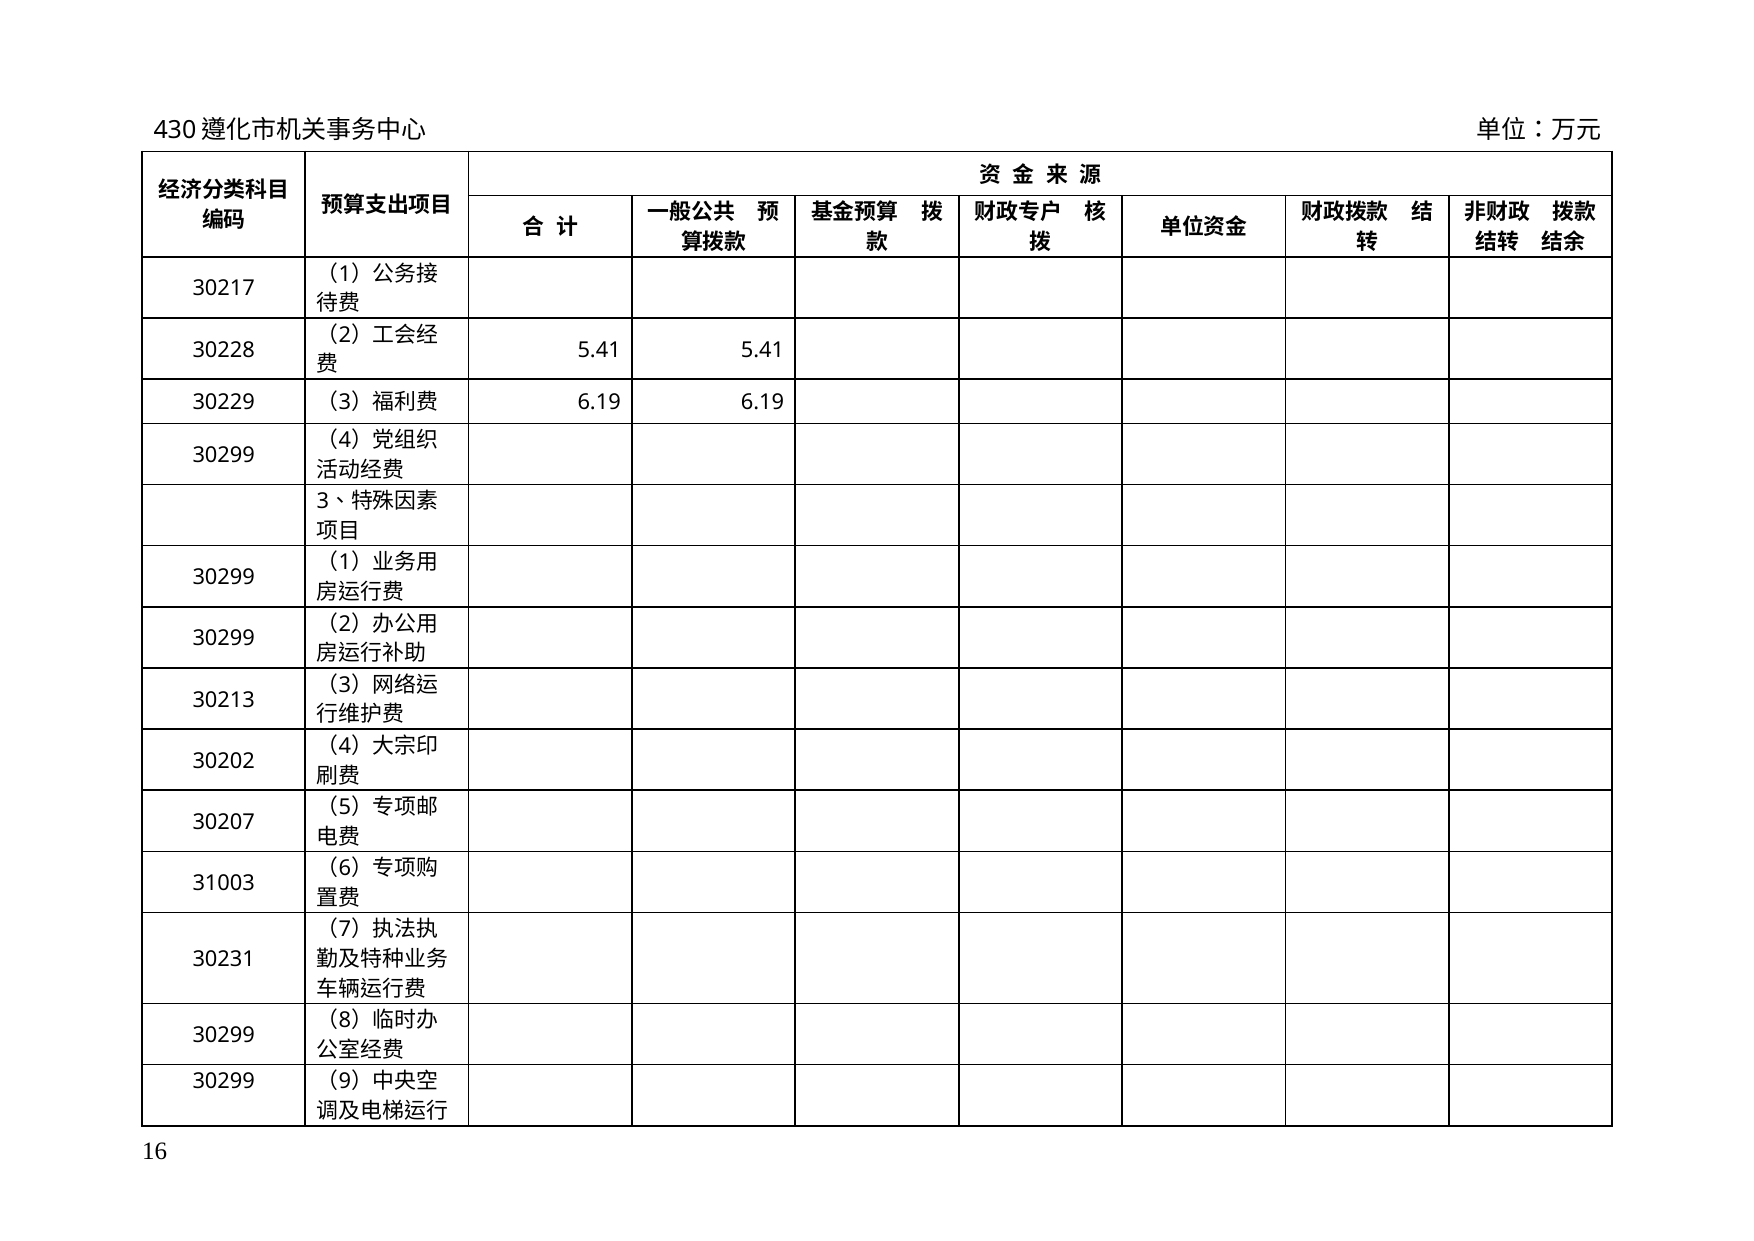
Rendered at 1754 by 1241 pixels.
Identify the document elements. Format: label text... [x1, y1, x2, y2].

table_cell [960, 669, 1121, 728]
table_cell [960, 730, 1121, 789]
table_cell [960, 913, 1121, 1003]
table_cell [1123, 1065, 1285, 1125]
table_cell 30299 [143, 608, 304, 667]
table_cell 一般公共 预算拨款 [633, 196, 794, 256]
table_cell （5）专项邮电费 [306, 791, 468, 851]
table_cell [796, 913, 958, 1003]
table_cell [1450, 913, 1611, 1003]
table_cell 30231 [143, 913, 304, 1003]
table_cell [1450, 1004, 1611, 1064]
table_cell [633, 1004, 794, 1064]
table_cell [1286, 791, 1448, 851]
table_cell 30299 [143, 1065, 304, 1125]
table_cell [1450, 258, 1611, 317]
table_cell [633, 913, 794, 1003]
table_cell [1450, 1065, 1611, 1125]
table_cell （7）执法执勤及特种业务车辆运行费 [306, 913, 468, 1003]
table_cell [1286, 730, 1448, 789]
table_cell [1123, 791, 1285, 851]
table_cell 基金预算 拨款 [796, 196, 958, 256]
table_cell [143, 485, 304, 545]
table_cell [1286, 852, 1448, 912]
table_cell [469, 608, 631, 667]
table_cell [1286, 1065, 1448, 1125]
table_cell [469, 669, 631, 728]
table_cell [960, 424, 1121, 484]
table_cell （2）办公用房运行补助 [306, 608, 468, 667]
table_cell [1123, 913, 1285, 1003]
table_cell 30299 [143, 1004, 304, 1064]
table_cell 30299 [143, 546, 304, 606]
table_cell 5.41 [633, 319, 794, 378]
table_cell 合 计 [469, 196, 631, 256]
table_cell [1450, 485, 1611, 545]
table_cell [633, 852, 794, 912]
table_cell [469, 485, 631, 545]
table_cell [960, 608, 1121, 667]
table_cell [1450, 608, 1611, 667]
table_cell [469, 1004, 631, 1064]
table_cell [1123, 852, 1285, 912]
table_cell [1123, 546, 1285, 606]
table_cell [1450, 669, 1611, 728]
table_cell [1123, 1004, 1285, 1064]
table_cell [1450, 546, 1611, 606]
table_cell 资 金 来 源 [469, 152, 1611, 195]
table_cell （9）中央空调及电梯运行费 [306, 1065, 468, 1125]
table_header 430遵化市机关事务中心 [143, 108, 468, 151]
table_cell [1286, 1004, 1448, 1064]
table_cell [960, 791, 1121, 851]
table_cell [796, 1004, 958, 1064]
table_cell 30228 [143, 319, 304, 378]
table_cell [796, 852, 958, 912]
table_cell [469, 258, 631, 317]
table_cell [633, 258, 794, 317]
table_cell [1286, 380, 1448, 422]
table_header 单位：万元 [469, 108, 1611, 151]
table_cell （1）业务用房运行费 [306, 546, 468, 606]
table_cell 非财政 拨款结转 结余 [1450, 196, 1611, 256]
table_cell [960, 319, 1121, 378]
table_cell [796, 1065, 958, 1125]
table_cell 预算支出项目 [306, 152, 468, 256]
table_cell （3）福利费 [306, 380, 468, 422]
table_cell [960, 485, 1121, 545]
table_cell [960, 546, 1121, 606]
table_cell （8）临时办公室经费 [306, 1004, 468, 1064]
table_cell [633, 669, 794, 728]
table_cell 6.19 [469, 380, 631, 422]
table_cell 3、特殊因素项目 [306, 485, 468, 545]
table_cell [796, 380, 958, 422]
table_cell [796, 424, 958, 484]
table_cell [1123, 424, 1285, 484]
table_cell [633, 546, 794, 606]
table_cell [796, 730, 958, 789]
table_cell （6）专项购置费 [306, 852, 468, 912]
table_cell [960, 1004, 1121, 1064]
table_cell [1286, 485, 1448, 545]
table_cell [796, 791, 958, 851]
table_cell [960, 258, 1121, 317]
table_cell 5.41 [469, 319, 631, 378]
table_cell [796, 608, 958, 667]
table_cell [633, 1065, 794, 1125]
table_cell （3）网络运行维护费 [306, 669, 468, 728]
table_cell [960, 852, 1121, 912]
table_cell （4）大宗印刷费 [306, 730, 468, 789]
table_cell [633, 608, 794, 667]
table_cell [796, 546, 958, 606]
table_cell [1450, 730, 1611, 789]
table_cell 30202 [143, 730, 304, 789]
table_cell （4）党组织活动经费 [306, 424, 468, 484]
table_cell [633, 485, 794, 545]
table_cell 30213 [143, 669, 304, 728]
table_cell [796, 669, 958, 728]
table_cell [1286, 546, 1448, 606]
table_cell [1286, 608, 1448, 667]
table_cell [960, 1065, 1121, 1125]
table_cell 30217 [143, 258, 304, 317]
table_cell [1123, 669, 1285, 728]
table_cell [469, 730, 631, 789]
table_cell 经济分类科目编码 [143, 152, 304, 256]
table_cell [1123, 730, 1285, 789]
table_cell [796, 485, 958, 545]
table_cell [1450, 380, 1611, 422]
table_cell [1286, 258, 1448, 317]
table_cell [469, 791, 631, 851]
table_cell [1286, 319, 1448, 378]
table_cell 财政专户 核拨 [960, 196, 1121, 256]
table_cell 单位资金 [1123, 196, 1285, 256]
table_cell [1286, 913, 1448, 1003]
table_cell 6.19 [633, 380, 794, 422]
table_cell （1）公务接待费 [306, 258, 468, 317]
table_cell 31003 [143, 852, 304, 912]
table_cell [960, 380, 1121, 422]
table_cell [469, 852, 631, 912]
table_cell [1123, 258, 1285, 317]
table_cell [469, 913, 631, 1003]
table_cell [469, 546, 631, 606]
table_cell [469, 1065, 631, 1125]
table_cell [1450, 319, 1611, 378]
table_cell （2）工会经费 [306, 319, 468, 378]
table_cell 30229 [143, 380, 304, 422]
table_cell [1450, 424, 1611, 484]
table_cell [1286, 669, 1448, 728]
table_cell [796, 258, 958, 317]
table_cell 30299 [143, 424, 304, 484]
table_cell [1123, 319, 1285, 378]
table_cell [1450, 852, 1611, 912]
table_cell [1123, 608, 1285, 667]
table_cell 财政拨款 结转 [1286, 196, 1448, 256]
table_cell [633, 424, 794, 484]
table_cell [469, 424, 631, 484]
table_cell [1123, 485, 1285, 545]
table_cell [633, 730, 794, 789]
table_cell [1286, 424, 1448, 484]
table_cell [1450, 791, 1611, 851]
table_cell [796, 319, 958, 378]
table_cell [633, 791, 794, 851]
table_cell [1123, 380, 1285, 422]
table_cell 30207 [143, 791, 304, 851]
